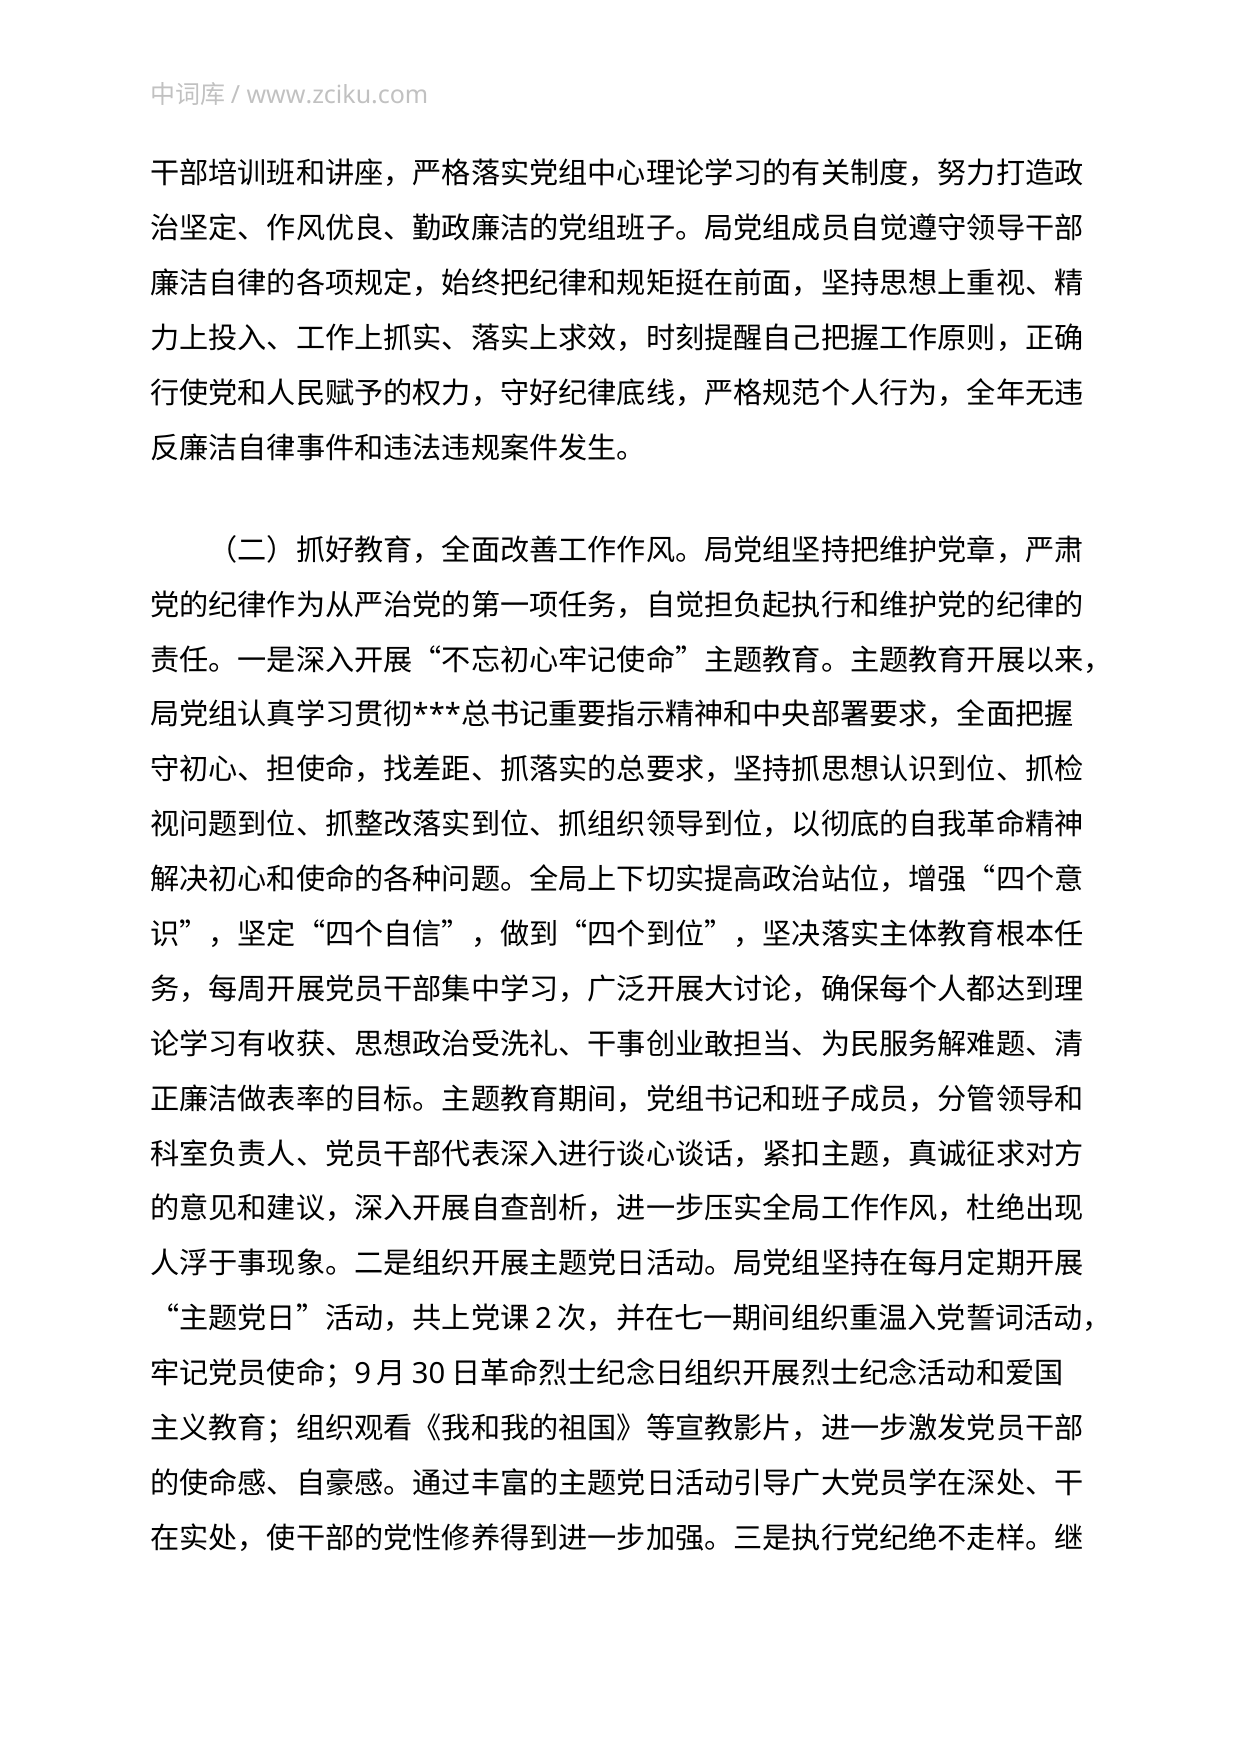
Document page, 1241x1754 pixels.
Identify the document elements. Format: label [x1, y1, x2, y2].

text [150, 526, 1090, 1557]
text [150, 150, 1090, 467]
